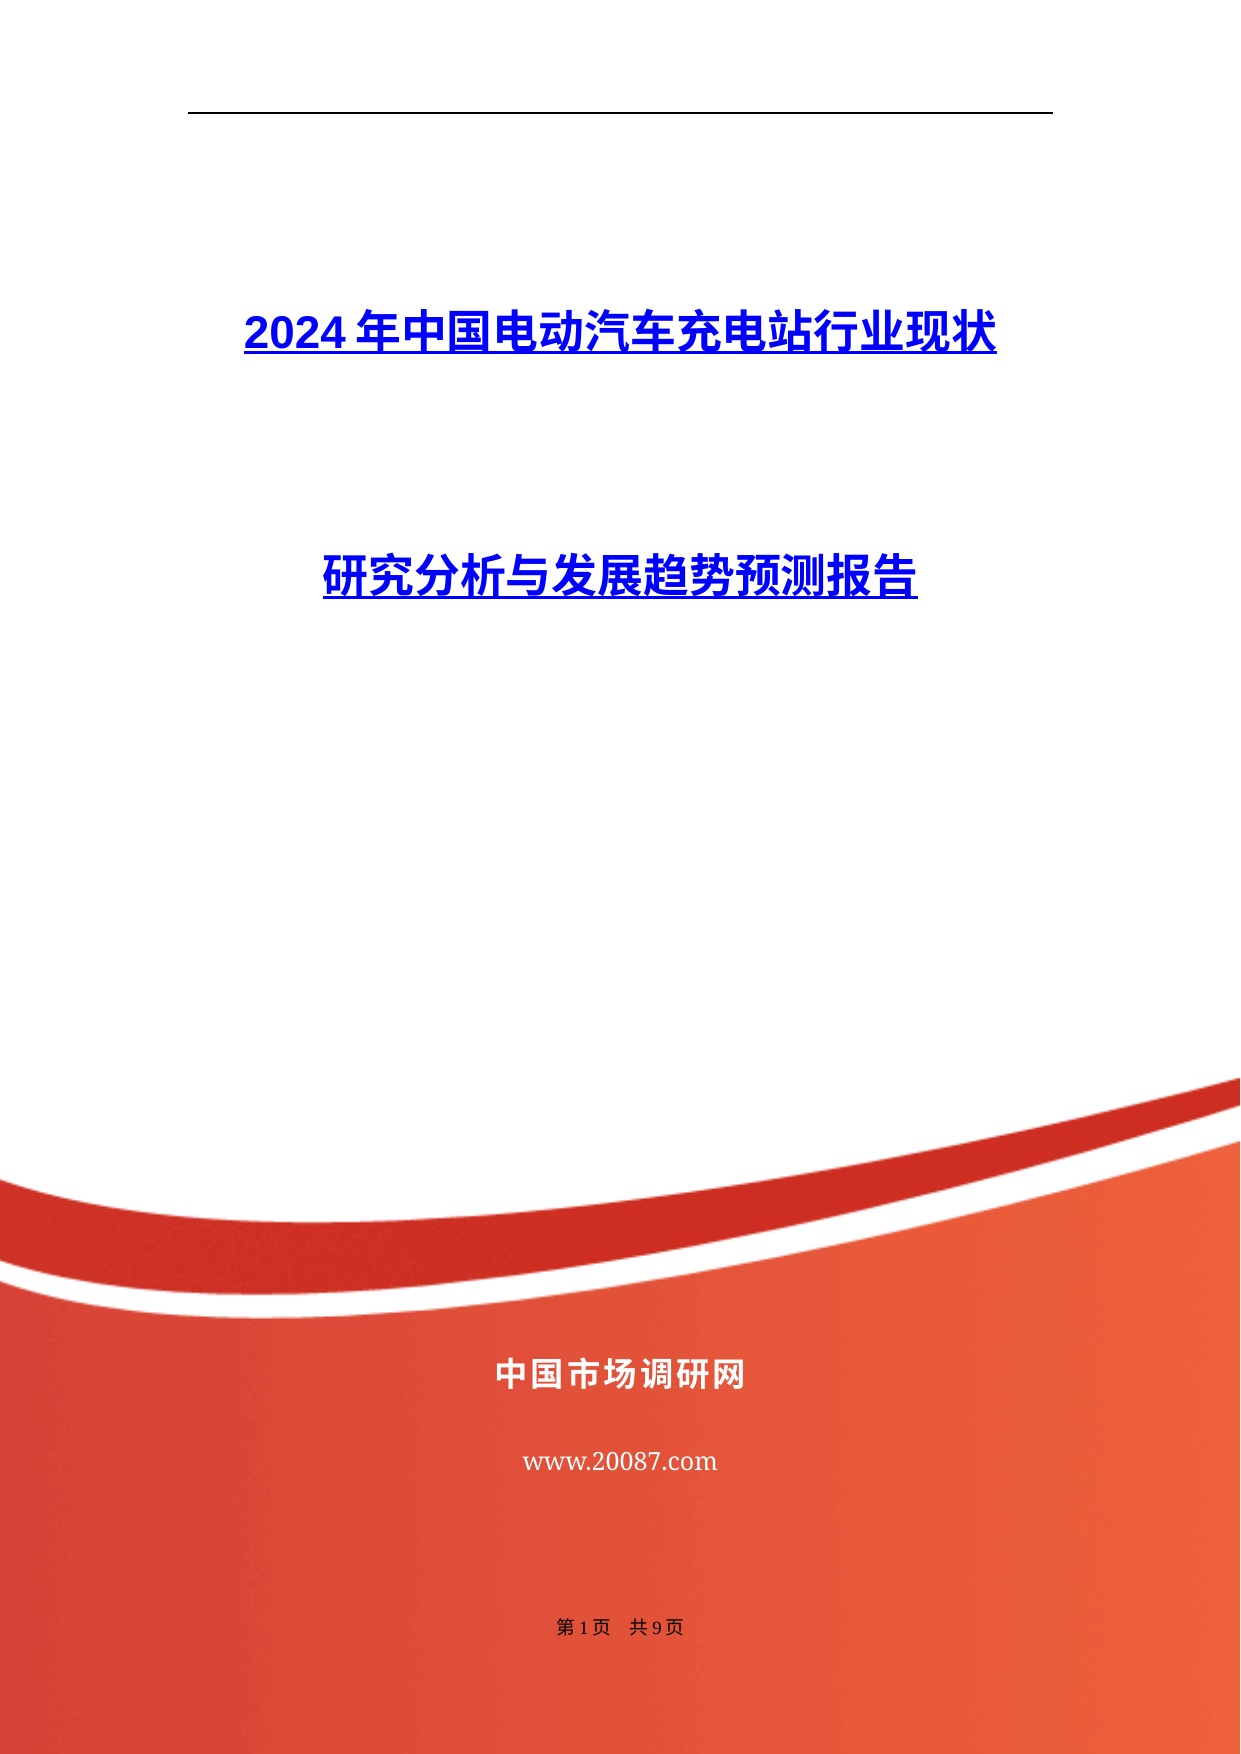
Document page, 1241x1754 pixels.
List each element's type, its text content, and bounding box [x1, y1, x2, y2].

subtitle 中国市场调研网 [187, 1339, 1053, 1404]
table_header 2024年中国电动汽车充电站行业现状研究分析与发展趋势预测报告 [188, 207, 1053, 773]
picture [0, 1006, 1241, 1754]
text www.20087.com [187, 1428, 1053, 1493]
